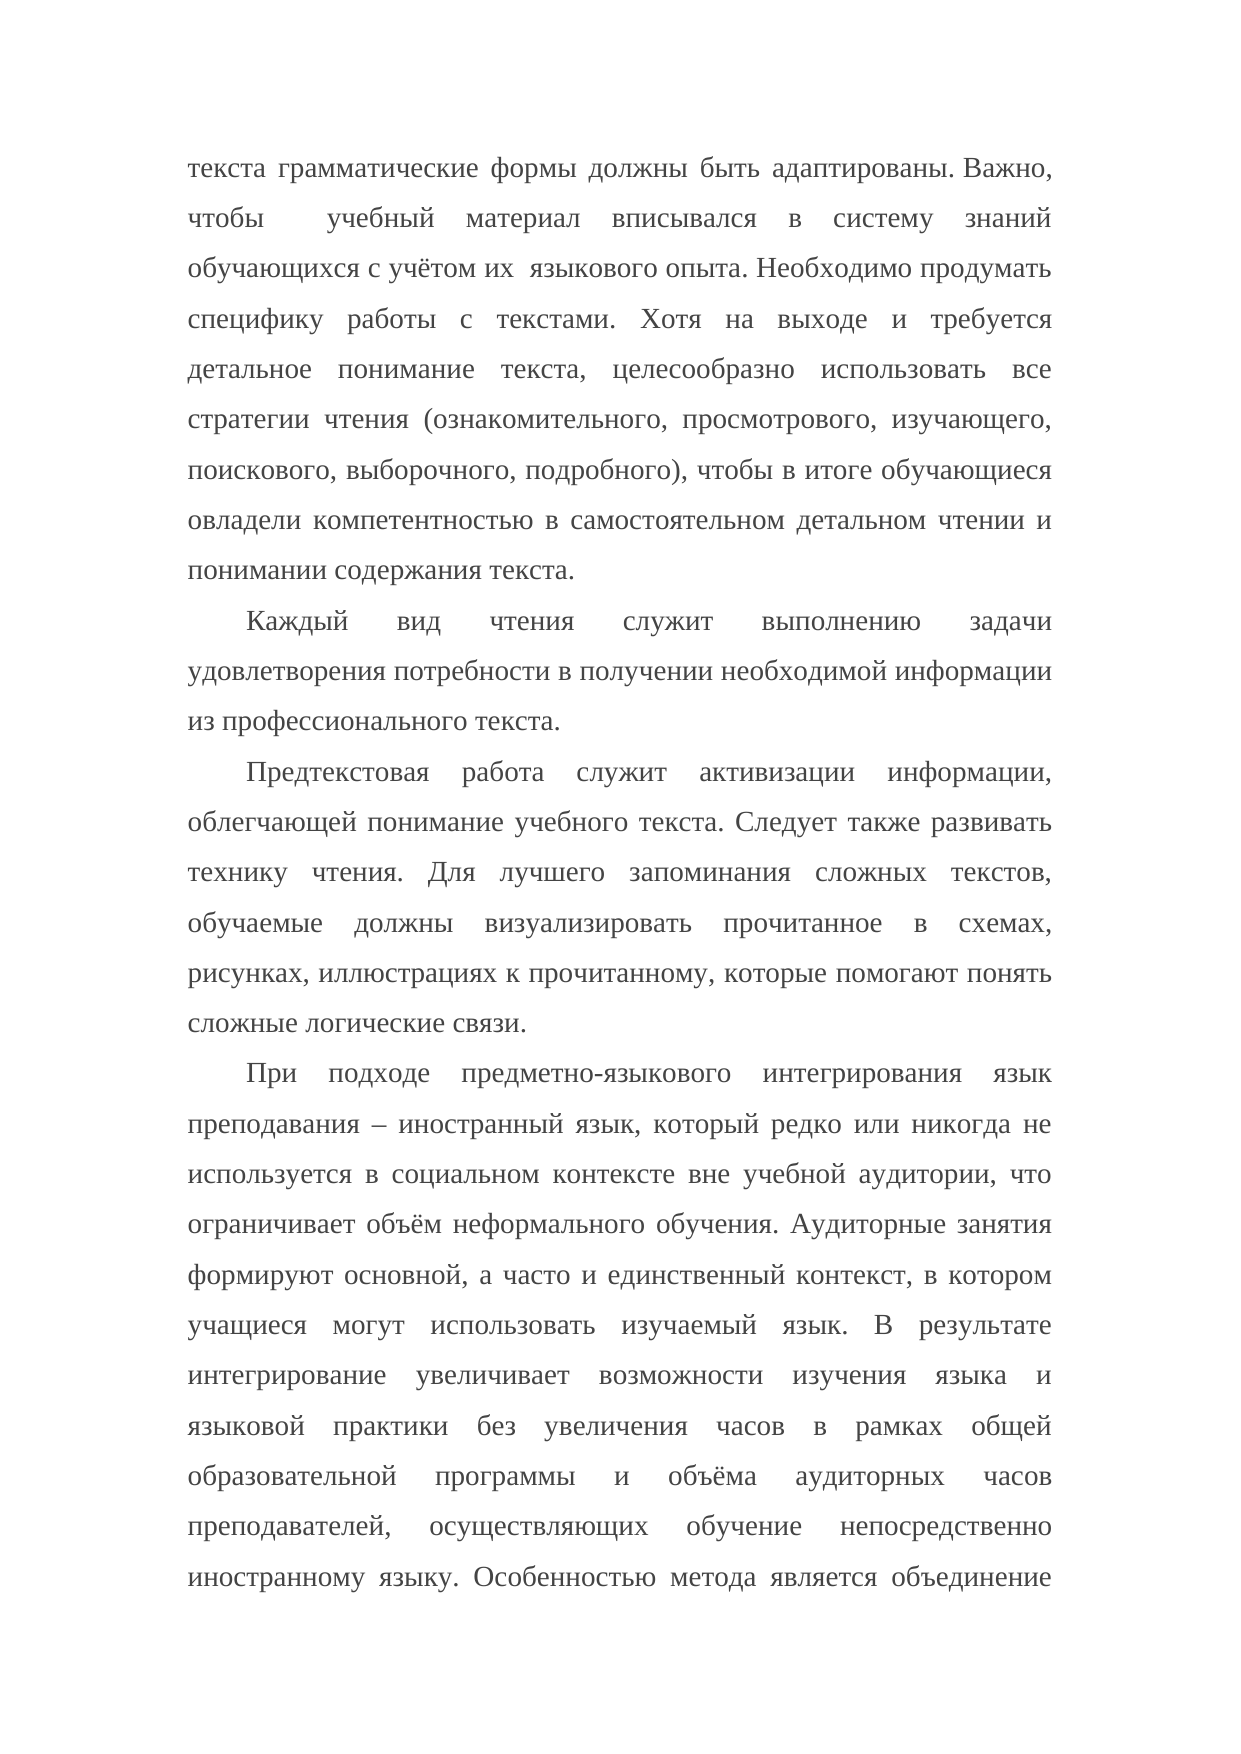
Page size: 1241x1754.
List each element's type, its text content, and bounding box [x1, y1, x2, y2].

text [187, 150, 1053, 586]
text Каждый вид чтения служит выполнению задачи удовлетворения потребности в получении необходимой информации из профессионального текста. [187, 603, 1053, 737]
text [187, 1056, 1053, 1592]
text Предтекстовая работа служит активизации информации, облегчающей понимание учебного текста. Следует также развивать технику чтения. Для лучшего запоминания сложных текстов, обучаемые должны визуализировать прочитанное в схемах, рисунках, иллюстрациях к прочитанному, которые помогают понять сложные логические связи. [187, 754, 1053, 1039]
